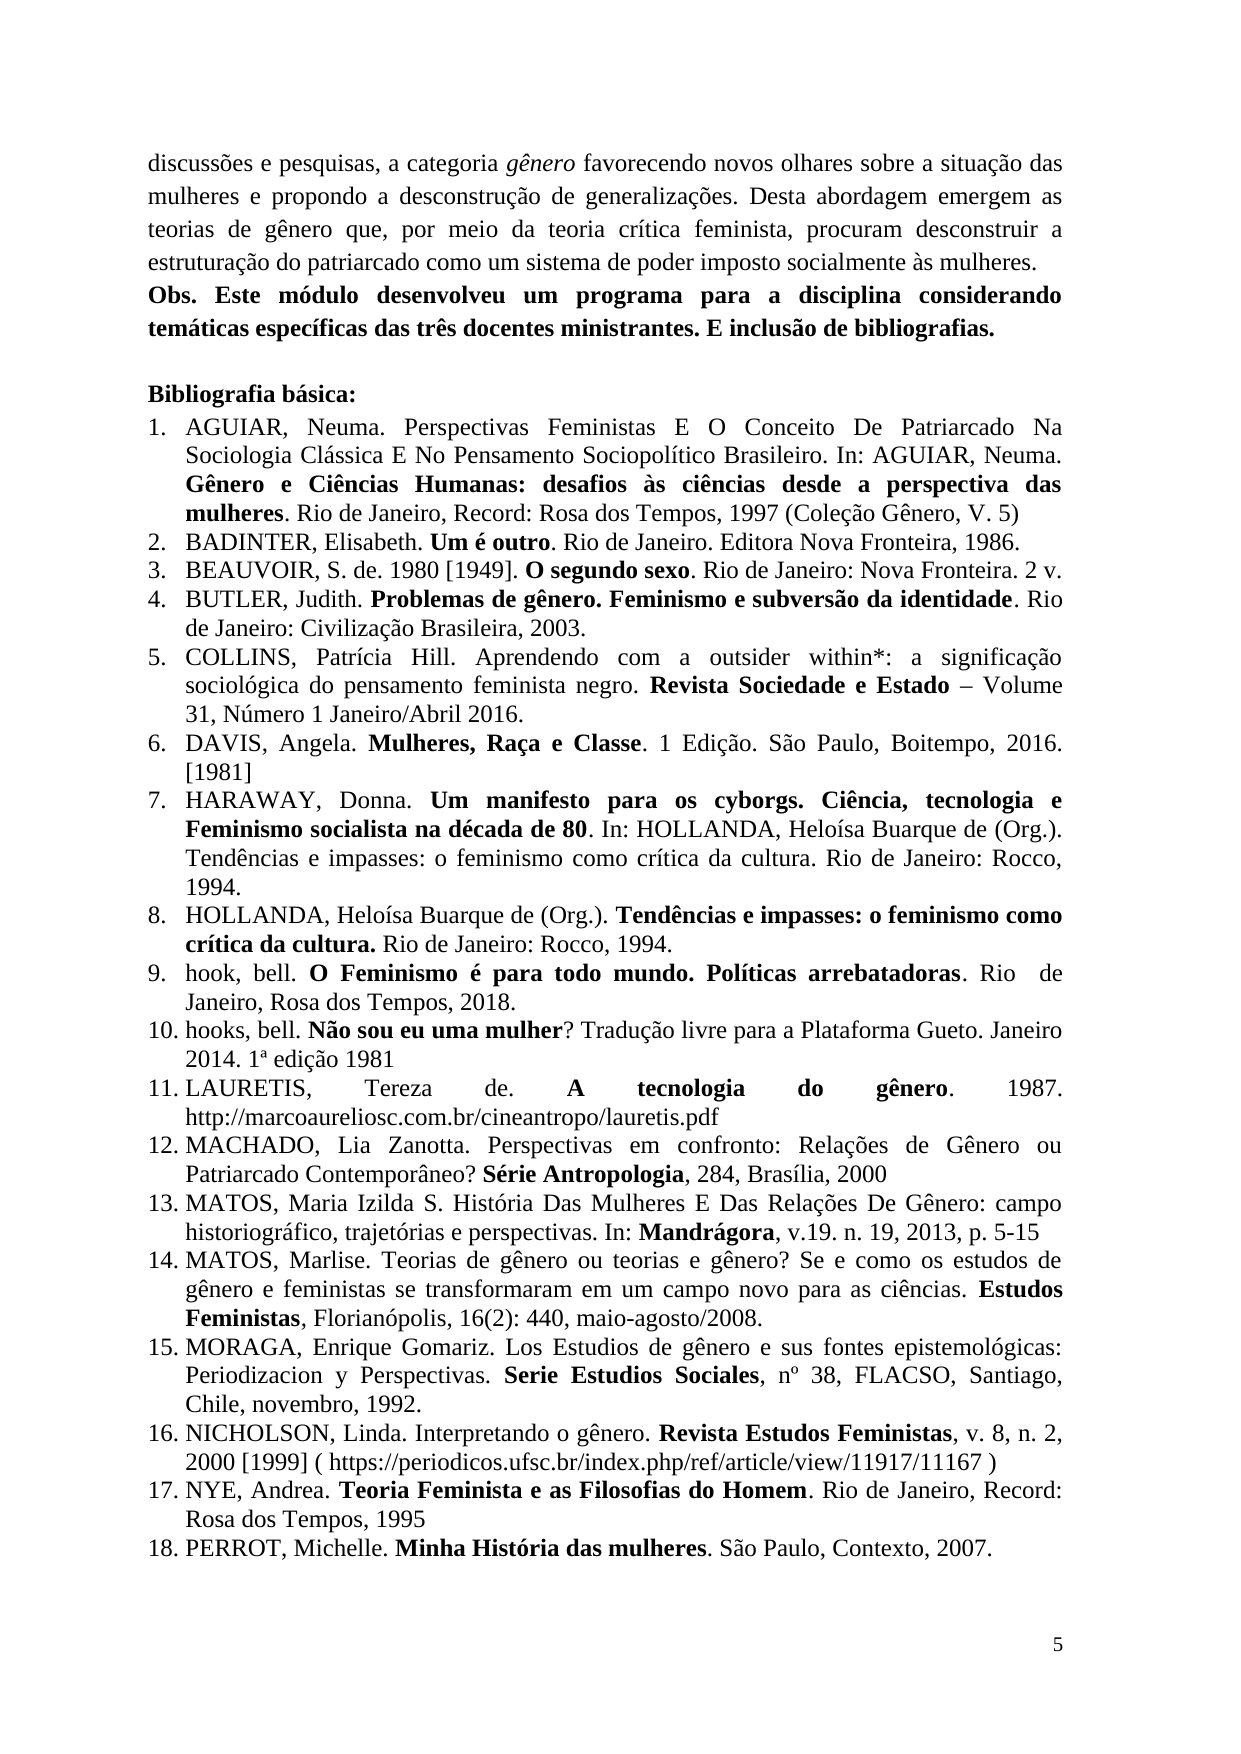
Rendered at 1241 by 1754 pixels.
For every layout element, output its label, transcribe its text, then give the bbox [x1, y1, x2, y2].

list HOLLANDA, Heloísa Buarque de (Org.). Tendências e impasses: o feminismo como crítica da cultura. Rio de Janeiro: Rocco, 1994. [148, 901, 1063, 958]
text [148, 148, 1063, 276]
list BADINTER, Elisabeth. Um é outro. Rio de Janeiro. Editora Nova Fronteira, 1986. [148, 527, 1063, 556]
list DAVIS, Angela. Mulheres, Raça e Classe. 1 Edição. São Paulo, Boitempo, 2016. [1981] [148, 728, 1063, 786]
list hooks, bell. Não sou eu uma mulher? Tradução livre para a Plataforma Gueto. Janeiro 2014. 1ª edição 1981 [148, 1016, 1063, 1073]
list PERROT, Michelle. Minha História das mulheres. São Paulo, Contexto, 2007. [148, 1533, 1063, 1562]
list LAURETIS, Tereza de. A tecnologia do gênero. 1987. http://marcoaureliosc.com.br/cineantropo/lauretis.pdf [148, 1073, 1063, 1131]
list MORAGA, Enrique Gomariz. Los Estudios de gênero e sus fontes epistemológicas: Periodizacion y Perspectivas. Serie Estudios Sociales, nº 38, FLACSO, Santiago, Chile, novembro, 1992. [148, 1332, 1063, 1418]
list BUTLER, Judith. Problemas de gênero. Feminismo e subversão da identidade. Rio de Janeiro: Civilização Brasileira, 2003. [148, 584, 1063, 642]
list AGUIAR, Neuma. Perspectivas Feministas E O Conceito De Patriarcado Na Sociologia Clássica E No Pensamento Sociopolítico Brasileiro. In: AGUIAR, Neuma. Gênero e Ciências Humanas: desafios às ciências desde a perspectiva das mulheres. Rio de Janeiro, Record: Rosa dos Tempos, 1997 (Coleção Gênero, V. 5) [148, 412, 1063, 527]
list NICHOLSON, Linda. Interpretando o gênero. Revista Estudos Feministas, v. 8, n. 2, 2000 [1999] ( https://periodicos.ufsc.br/index.php/ref/article/view/11917/11167 ) [148, 1418, 1063, 1476]
list MATOS, Maria Izilda S. História Das Mulheres E Das Relações De Gênero: campo historiográfico, trajetórias e perspectivas. In: Mandrágora, v.19. n. 19, 2013, p. 5-15 [148, 1188, 1063, 1246]
list MACHADO, Lia Zanotta. Perspectivas em confronto: Relações de Gênero ou Patriarcado Contemporâneo? Série Antropologia, 284, Brasília, 2000 [148, 1131, 1063, 1188]
list hook, bell. O Feminismo é para todo mundo. Políticas arrebatadoras. Rio de Janeiro, Rosa dos Tempos, 2018. [148, 958, 1063, 1016]
text Bibliografia básica: [148, 379, 1063, 408]
list BEAUVOIR, S. de. 1980 [1949]. O segundo sexo. Rio de Janeiro: Nova Fronteira. 2 v. [148, 556, 1063, 584]
list COLLINS, Patrícia Hill. Aprendendo com a outsider within*: a significação sociológica do pensamento feminista negro. Revista Sociedade e Estado – Volume 31, Número 1 Janeiro/Abril 2016. [148, 642, 1063, 728]
list MATOS, Marlise. Teorias de gênero ou teorias e gênero? Se e como os estudos de gênero e feministas se transformaram em um campo novo para as ciências. Estudos Feministas, Florianópolis, 16(2): 440, maio-agosto/2008. [148, 1246, 1063, 1332]
list HARAWAY, Donna. Um manifesto para os cyborgs. Ciência, tecnologia e Feminismo socialista na década de 80. In: HOLLANDA, Heloísa Buarque de (Org.). Tendências e impasses: o feminismo como crítica da cultura. Rio de Janeiro: Rocco, 1994. [148, 786, 1063, 901]
list NYE, Andrea. Teoria Feminista e as Filosofias do Homem. Rio de Janeiro, Record: Rosa dos Tempos, 1995 [148, 1476, 1063, 1533]
text Obs. Este módulo desenvolveu um programa para a disciplina considerando temáticas específicas das três docentes ministrantes. E inclusão de bibliografias. [148, 280, 1063, 342]
